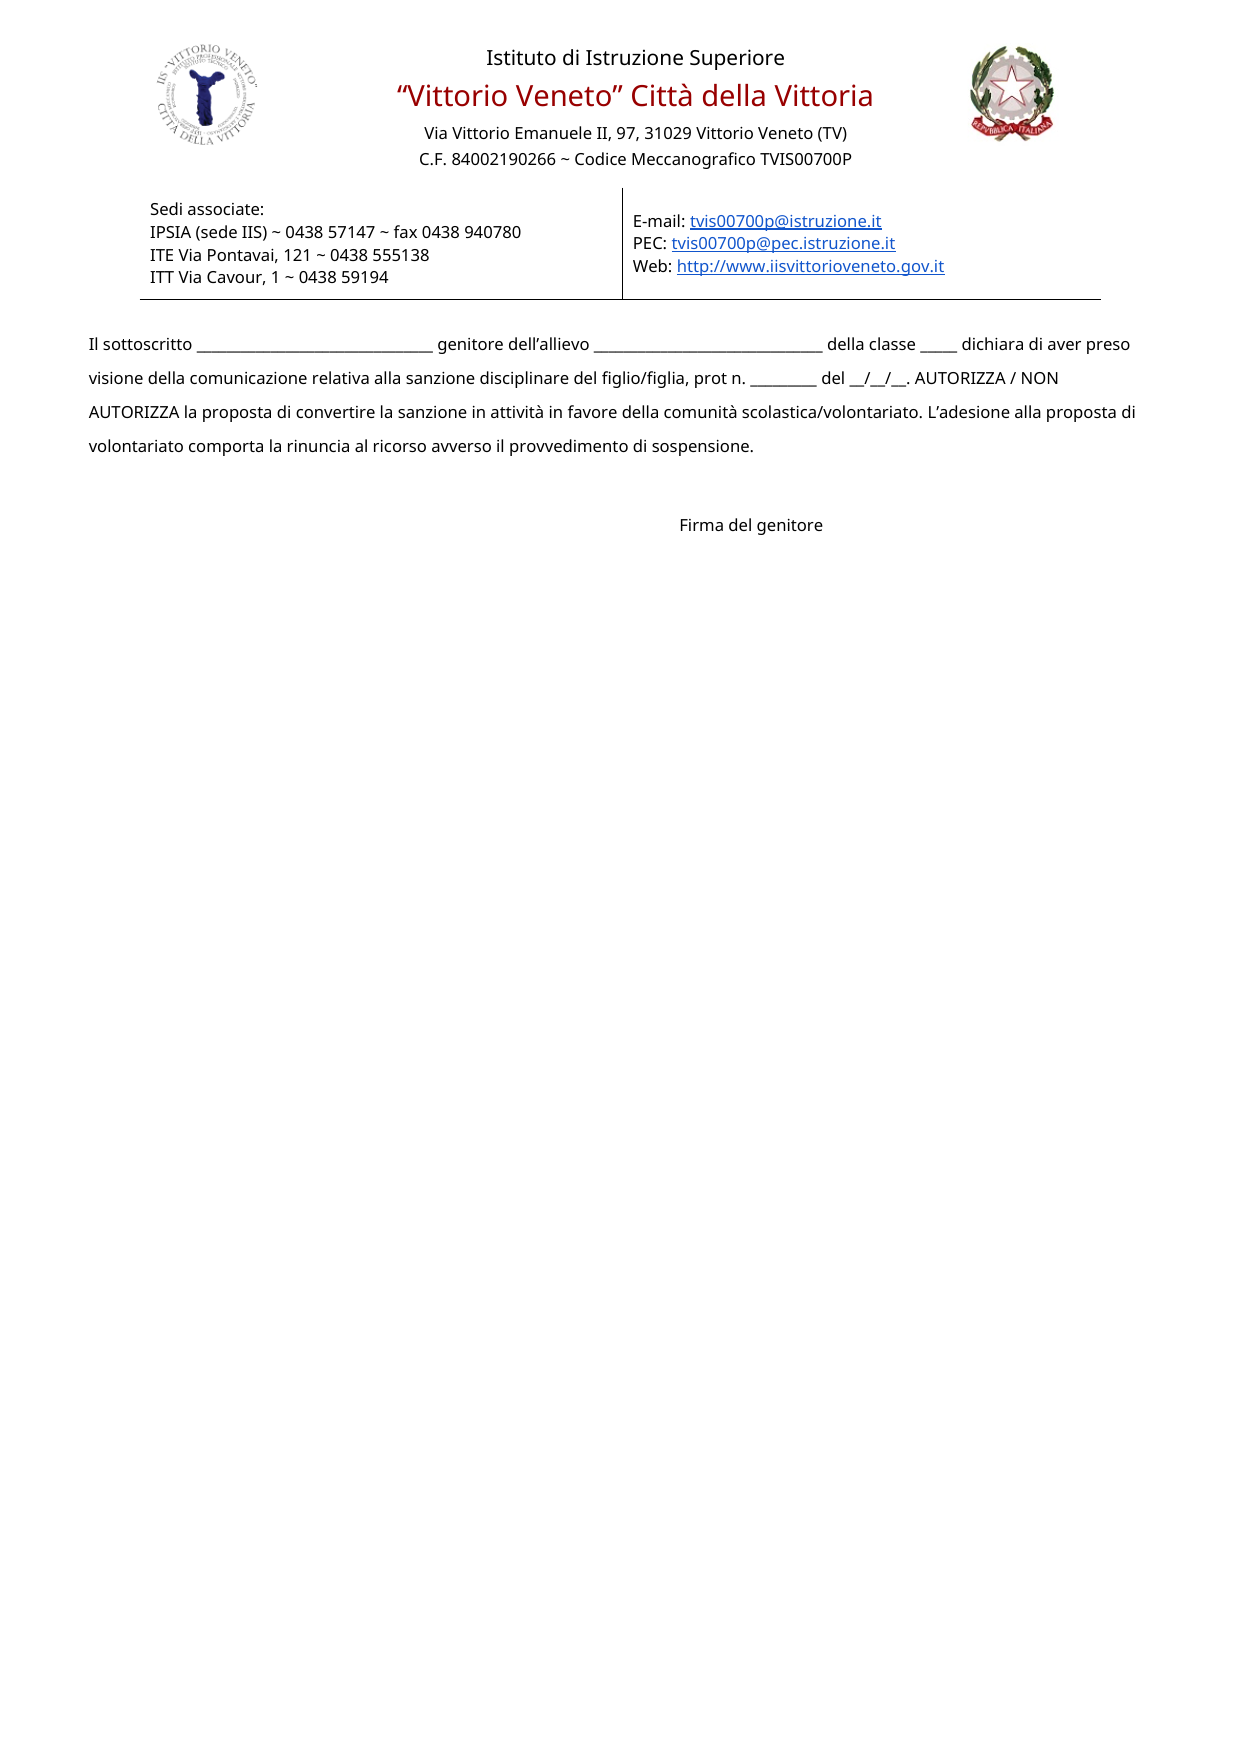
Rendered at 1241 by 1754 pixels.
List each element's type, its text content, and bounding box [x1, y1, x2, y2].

picture [967, 43, 1059, 146]
picture [154, 43, 259, 147]
text Il sottoscritto ________________________________ genitore dell’allievo _______________________________ della classe _____ dichiara di aver preso visione della comunicazione relativa alla sanzione disciplinare del figlio/figlia, prot n. _________ del __/__/__. AUTORIZZA / NON AUTORIZZA la proposta di convertire la sanzione in attività in favore della comunità scolastica/volontariato. L’adesione alla proposta di volontariato comporta la rinuncia al ricorso avverso il provvedimento di sospensione. [88, 332, 1152, 500]
text Firma del genitore [679, 514, 1152, 537]
